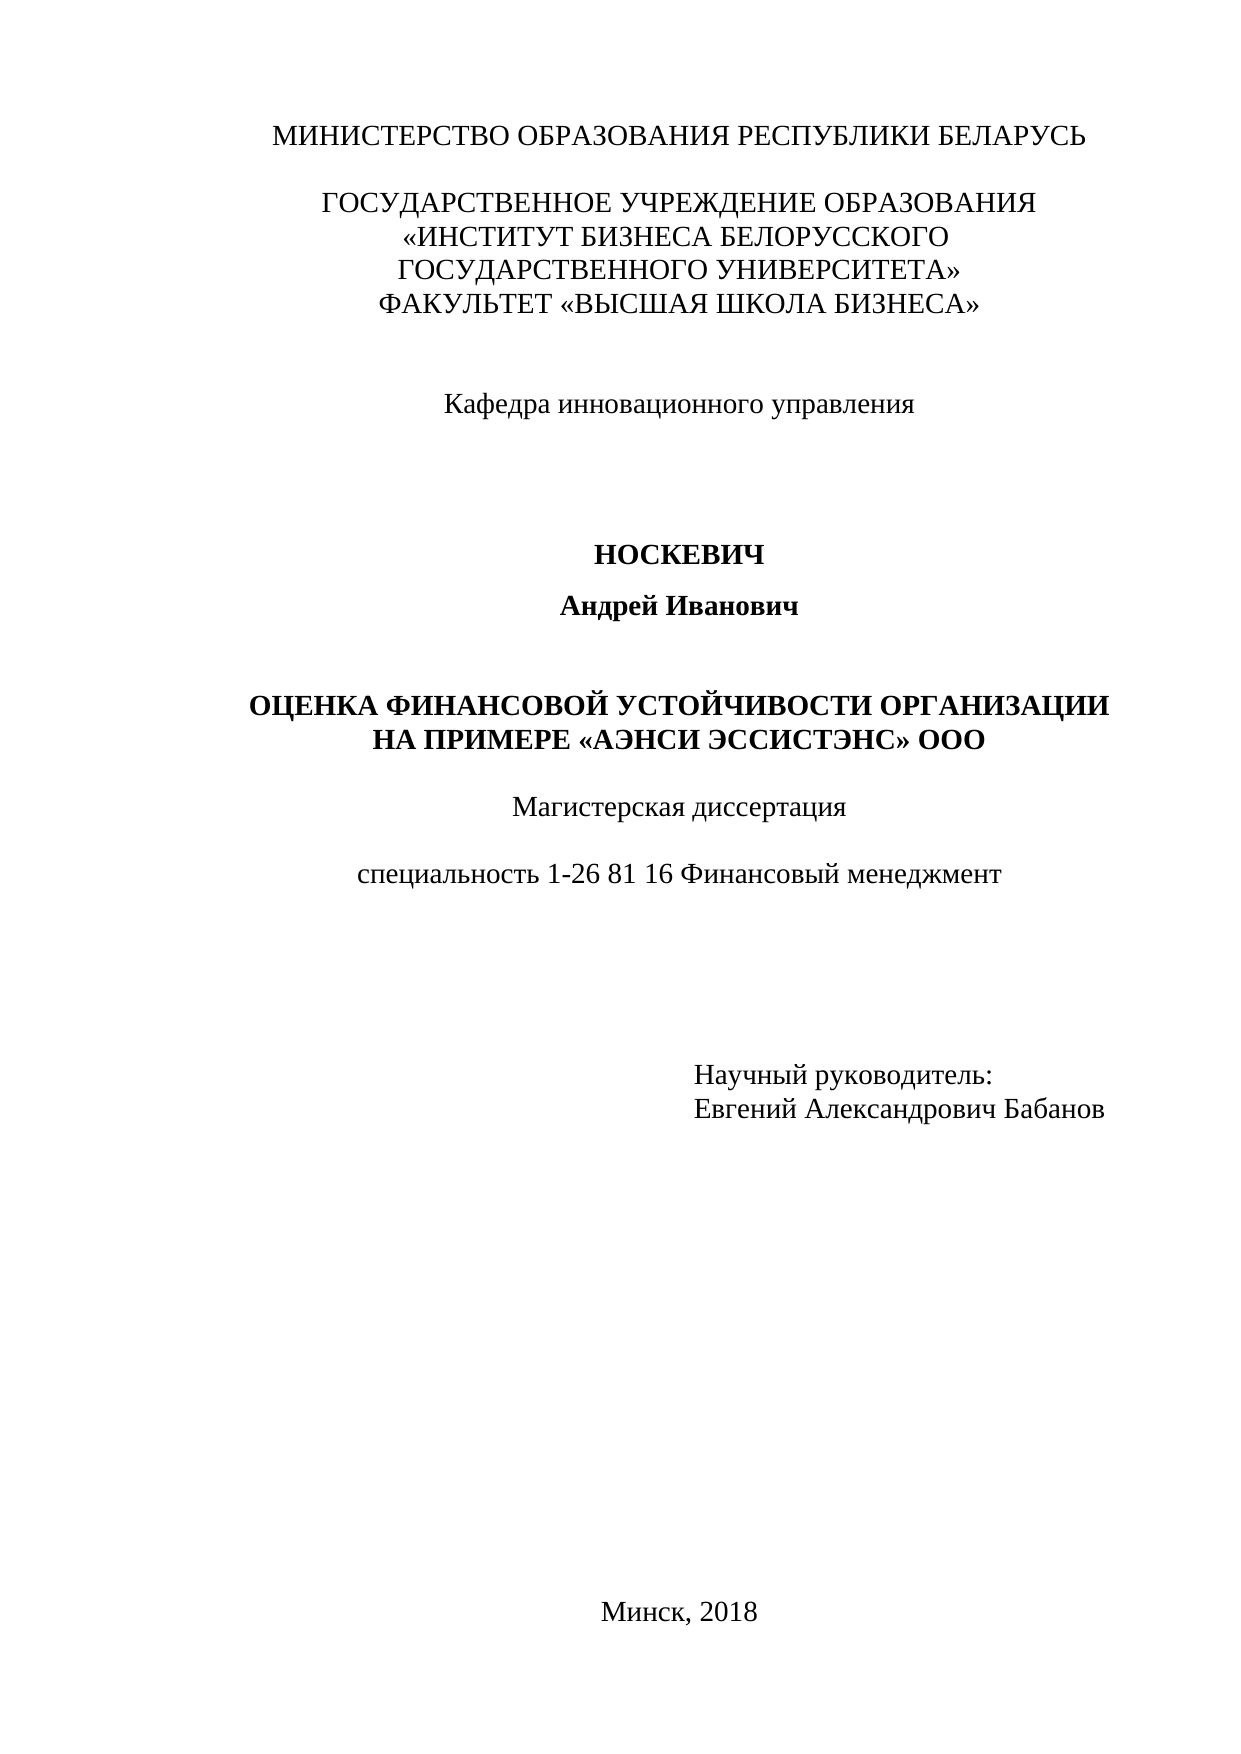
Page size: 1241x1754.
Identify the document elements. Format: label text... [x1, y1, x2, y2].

text Научный руководитель: [693, 1057, 1181, 1091]
text МИНИСТЕРСТВО ОБРАЗОВАНИЯ РЕСПУБЛИКИ БЕЛАРУСЬ [177, 118, 1181, 152]
text Минск, 2018 [177, 1594, 1181, 1627]
text специальность 1-26 81 16 Финансовый менеджмент [177, 856, 1181, 889]
text Евгений Александрович Бабанов [693, 1091, 1181, 1124]
text Кафедра инновационного управления [177, 386, 1181, 420]
text НОСКЕВИЧ [177, 537, 1181, 571]
text Магистерская диссертация [177, 789, 1181, 822]
text ГОСУДАРСТВЕННОЕ УЧРЕЖДЕНИЕ ОБРАЗОВАНИЯ [177, 185, 1181, 219]
text НА ПРИМЕРЕ «АЭНСИ ЭССИСТЭНС» ООО [177, 722, 1181, 755]
text Андрей Иванович [177, 588, 1181, 621]
text ФАКУЛЬТЕТ «ВЫСШАЯ ШКОЛА БИЗНЕСА» [177, 286, 1181, 319]
text «ИНСТИТУТ БИЗНЕСА БЕЛОРУССКОГО ГОСУДАРСТВЕННОГО УНИВЕРСИТЕТА» [177, 219, 1181, 286]
text ОЦЕНКА ФИНАНСОВОЙ УСТОЙЧИВОСТИ ОРГАНИЗАЦИИ [177, 688, 1181, 722]
